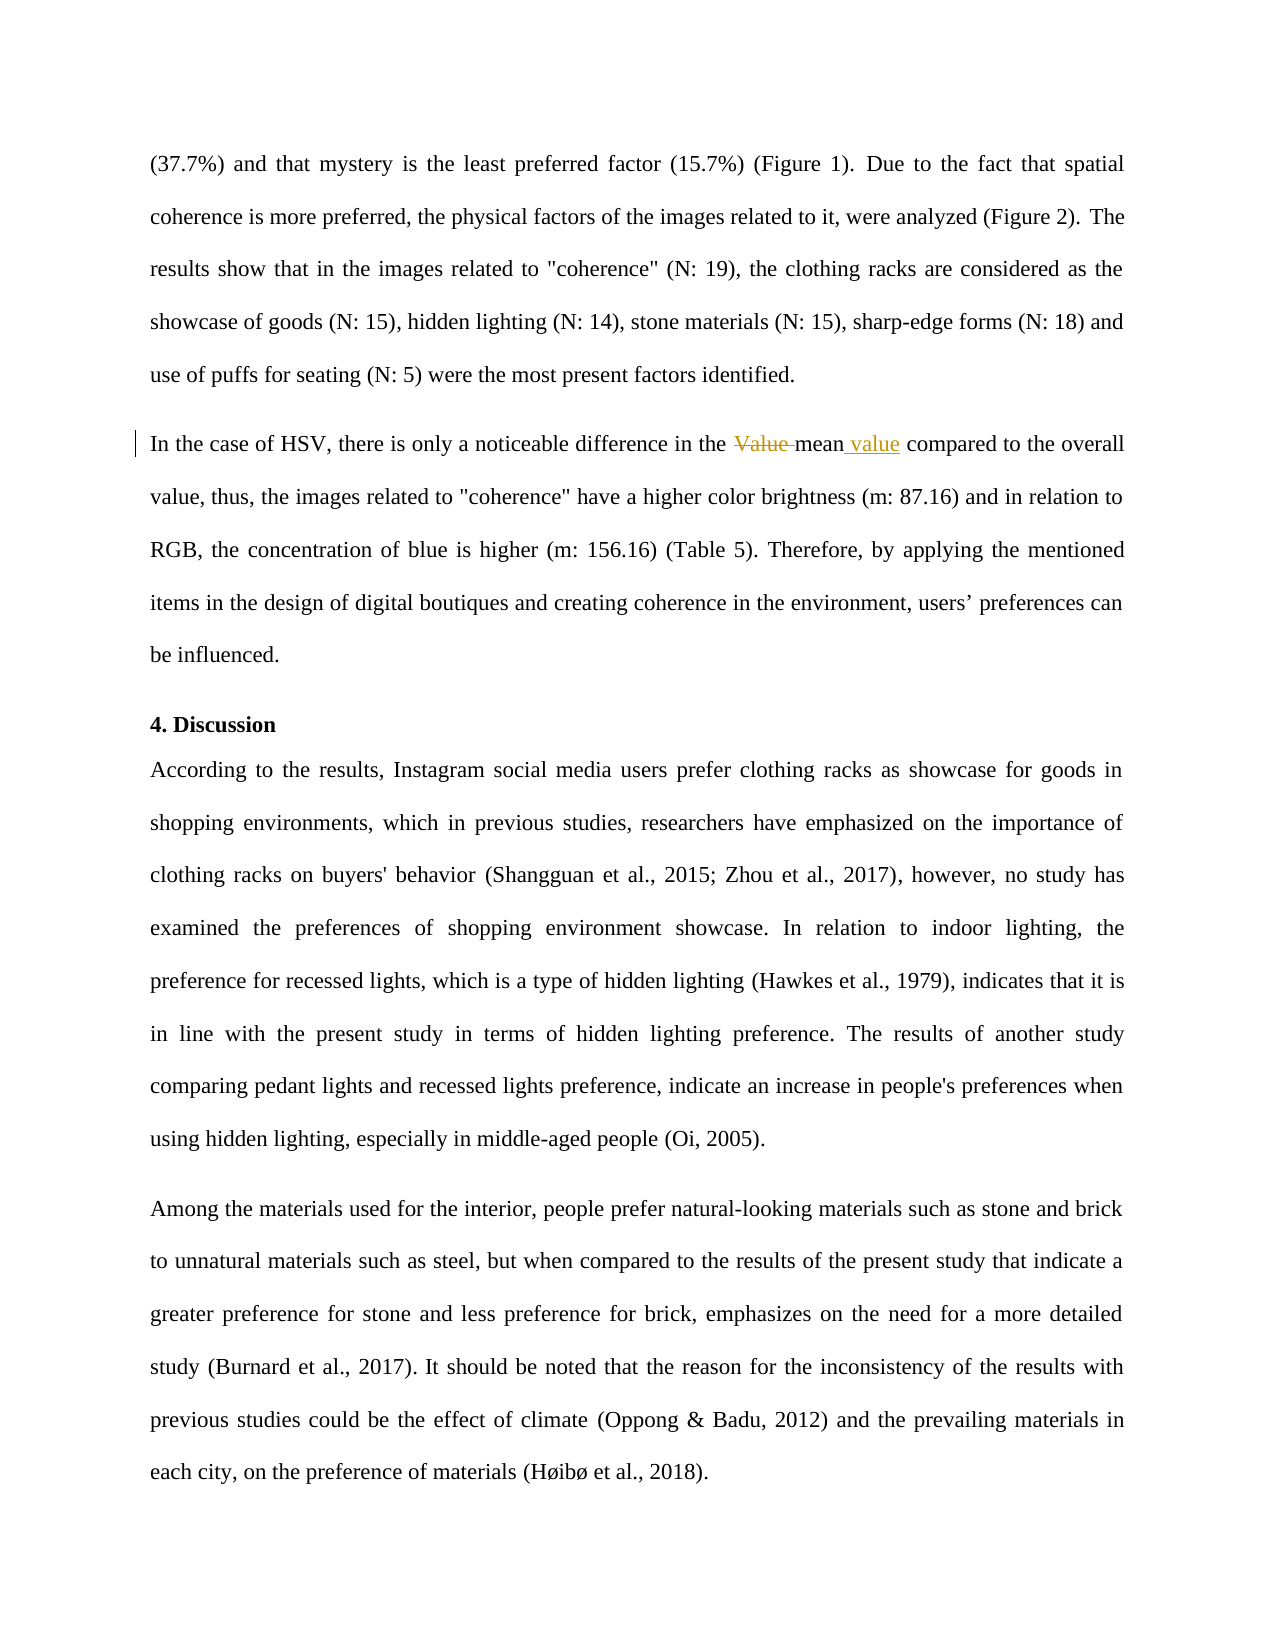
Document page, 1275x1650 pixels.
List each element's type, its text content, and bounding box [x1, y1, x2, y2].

text Among the materials used for the interior, people prefer natural-looking materials such as stone and brick to unnatural materials such as steel, but when compared to the results of the present study that indicate a greater preference for stone and less preference for brick, emphasizes on the need for a more detailed study (Burnard et al., 2017). It should be noted that the reason for the inconsistency of the results with previous studies could be the effect of climate (Oppong & Badu, 2012) and the prevailing materials in each city, on the preference of materials (Høibø et al., 2018). [150, 1195, 1125, 1485]
text According to the results, Instagram social media users prefer clothing racks as showcase for goods in shopping environments, which in previous studies, researchers have emphasized on the importance of clothing racks on buyers' behavior (Shangguan et al., 2015; Zhou et al., 2017), however, no study has examined the preferences of shopping environment showcase. In relation to indoor lighting, the preference for recessed lights, which is a type of hidden lighting (Hawkes et al., 1979), indicates that it is in line with the present study in terms of hidden lighting preference. The results of another study comparing pedant lights and recessed lights preference, indicate an increase in people's preferences when using hidden lighting, especially in middle-aged people (Oi, 2005). [150, 756, 1125, 1152]
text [150, 150, 1125, 387]
text 4. Discussion [150, 711, 1125, 737]
text In the case of HSV, there is only a noticeable difference in the mean compared to the overall value, thus, the images related to "coherence" have a higher color brightness (m: 87.16) and in relation to RGB, the concentration of blue is higher (m: 156.16) (Table 5). Therefore, by applying the mentioned items in the design of digital boutiques and creating coherence in the environment, users’ preferences can be influenced. [150, 430, 1125, 668]
